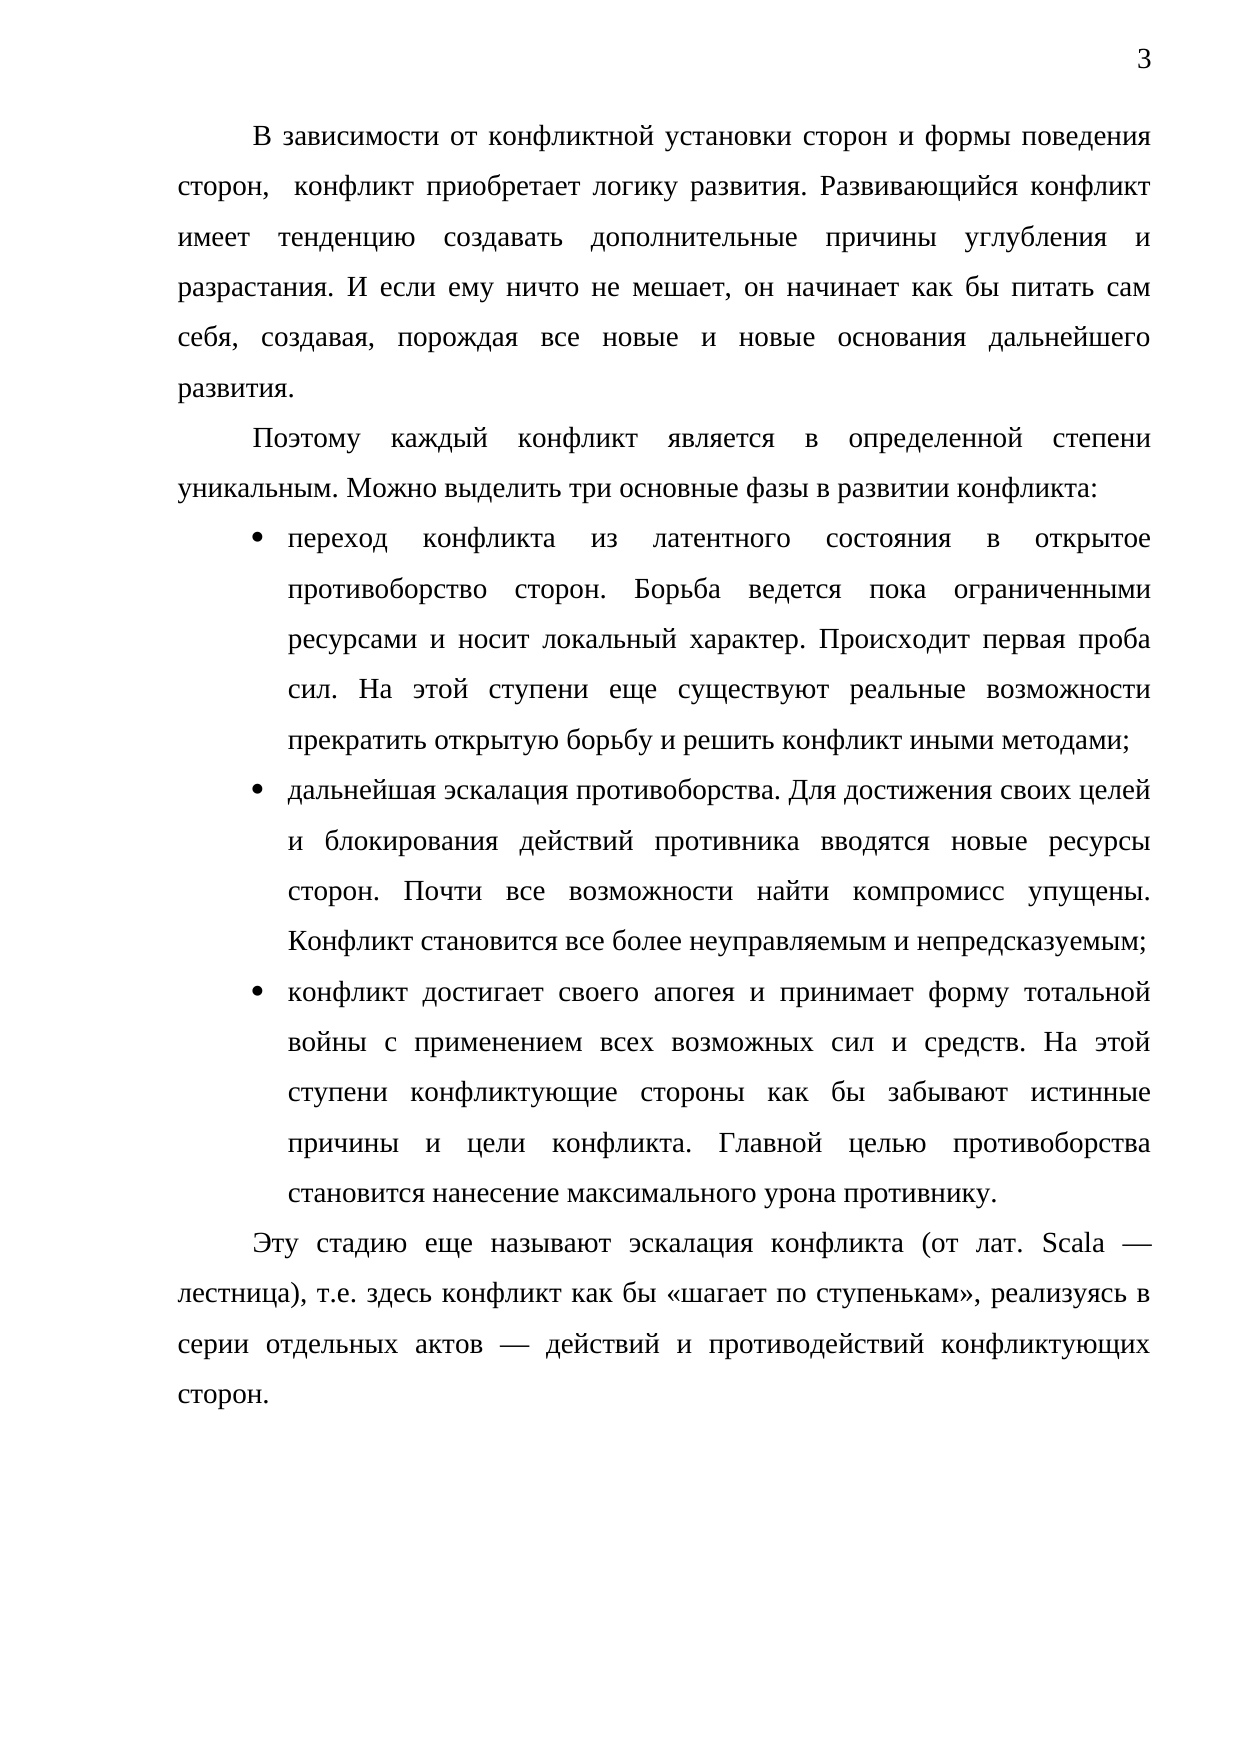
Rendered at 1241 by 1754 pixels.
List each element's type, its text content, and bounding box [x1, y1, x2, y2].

text В зависимости от конфликтной установки сторон и формы поведения сторон, конфликт приобретает логику развития. Развивающийся конфликт имеет тенденцию создавать дополнительные причины углубления и разрастания. И если ему ничто не мешает, он начинает как бы питать сам себя, создавая, порождая все новые и новые основания дальнейшего развития. [177, 118, 1152, 403]
text Поэтому каждый конфликт является в определенной степени уникальным. Можно выделить три основные фазы в развитии конфликта: [177, 420, 1152, 504]
list дальнейшая эскалация противоборства. Для достижения своих целей и блокирования действий противника вводятся новые ресурсы сторон. Почти все возможности найти компромисс упущены. Конфликт становится все более неуправляемым и непредсказуемым; [252, 772, 1152, 957]
list конфликт достигает своего апогея и принимает форму тотальной войны с применением всех возможных сил и средств. На этой ступени конфликтующие стороны как бы забывают истинные причины и цели конфликта. Главной целью противоборства становится нанесение максимального урона противнику. [252, 974, 1152, 1208]
text Эту стадию еще называют эскалация конфликта (от лат. Scala — лестница), т.е. здесь конфликт как бы «шагает по ступенькам», реализуясь в серии отдельных актов — действий и противодействий конфликтующих сторон. [177, 1225, 1152, 1410]
list переход конфликта из латентного состояния в открытое противоборство сторон. Борьба ведется пока ограниченными ресурсами и носит локальный характер. Происходит первая проба сил. На этой ступени еще существуют реальные возможности прекратить открытую борьбу и решить конфликт иными методами; [252, 521, 1152, 756]
